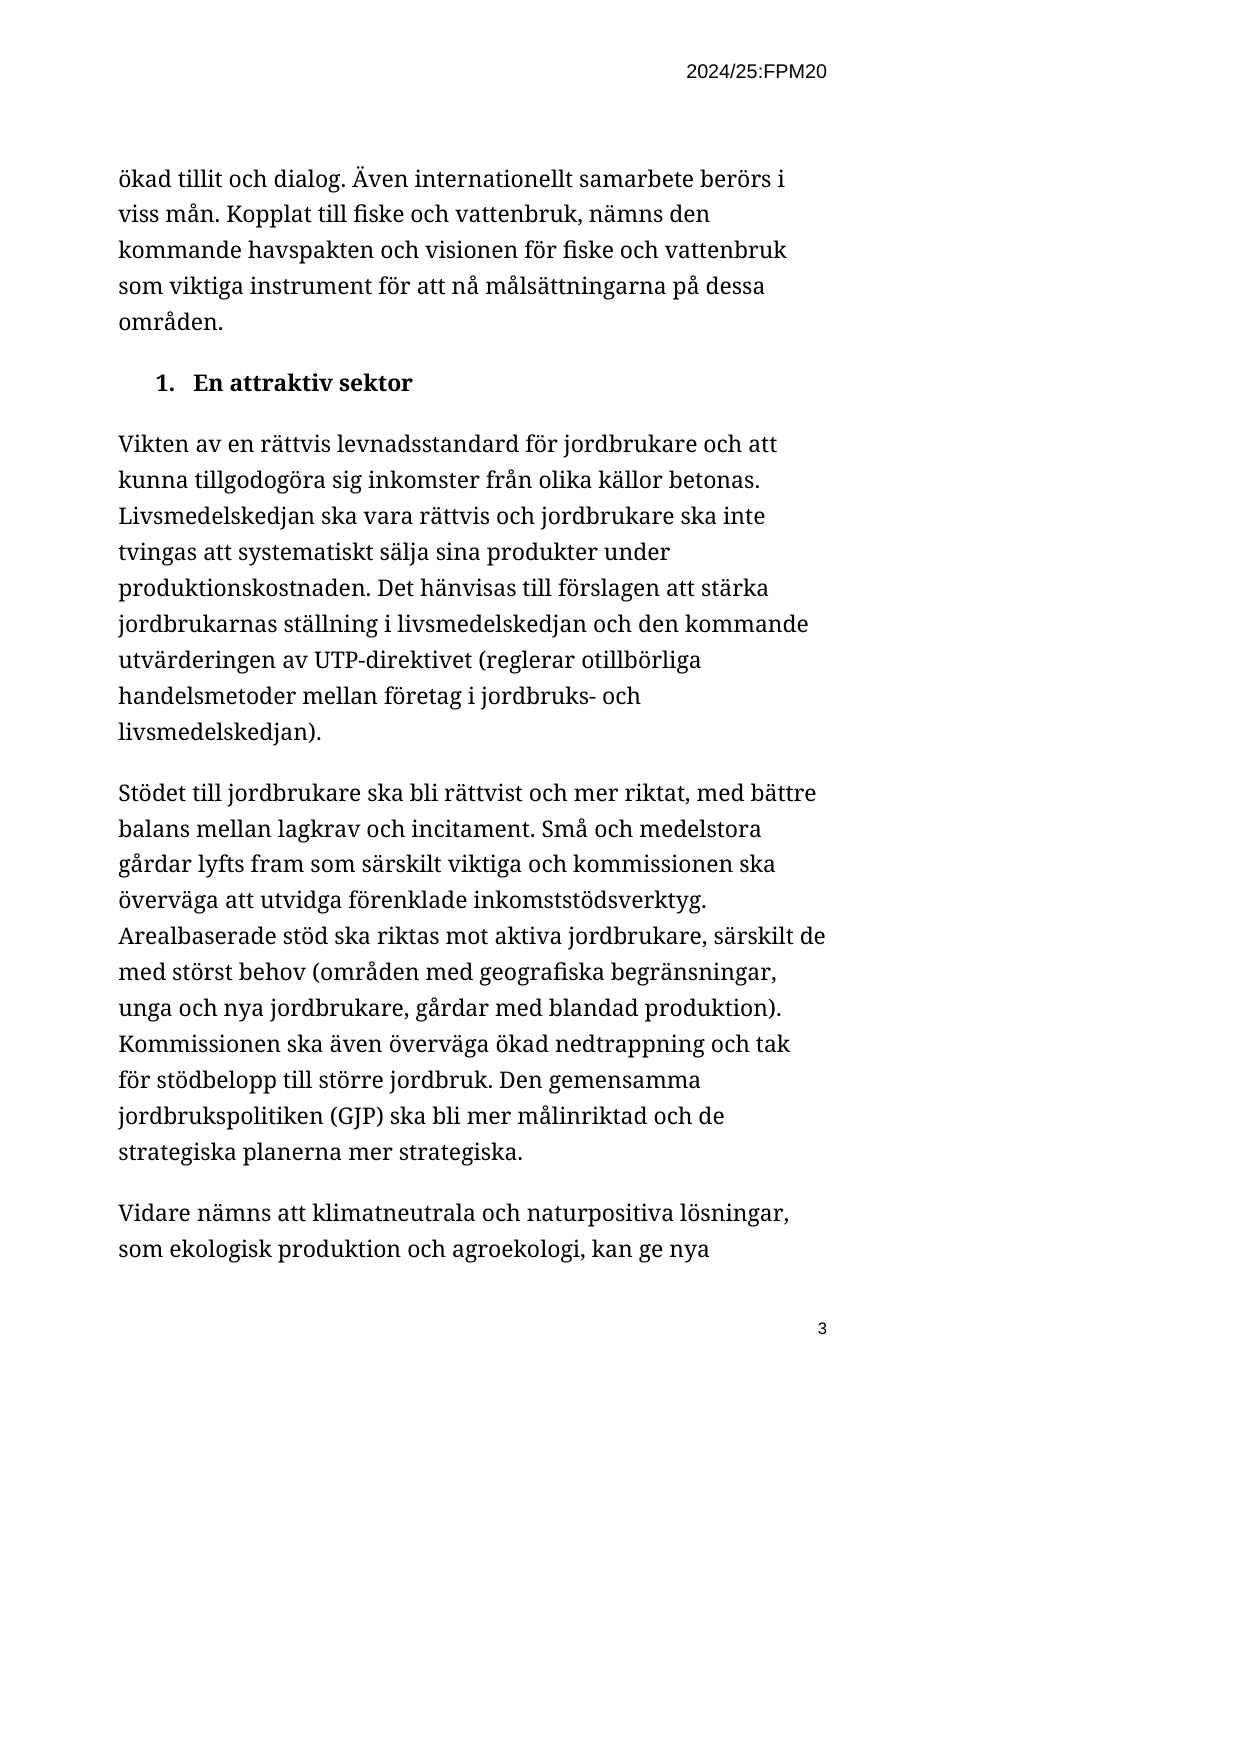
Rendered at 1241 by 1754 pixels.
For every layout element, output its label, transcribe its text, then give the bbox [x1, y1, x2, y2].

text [118, 162, 827, 337]
text Stödet till jordbrukare ska bli rättvist och mer riktat, med bättre balans mellan lagkrav och incitament. Små och medelstora gårdar lyfts fram som särskilt viktiga och kommissionen ska överväga att utvidga förenklade inkomststödsverktyg. Arealbaserade stöd ska riktas mot aktiva jordbrukare, särskilt de med störst behov (områden med geografiska begränsningar, unga och nya jordbrukare, gårdar med blandad produktion). Kommissionen ska även överväga ökad nedtrappning och tak för stödbelopp till större jordbruk. Den gemensamma jordbrukspolitiken (GJP) ska bli mer målinriktad och de strategiska planerna mer strategiska. [118, 777, 827, 1167]
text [118, 1197, 827, 1264]
text Vikten av en rättvis levnadsstandard för jordbrukare och att kunna tillgodogöra sig inkomster från olika källor betonas. Livsmedelskedjan ska vara rättvis och jordbrukare ska inte tvingas att systematiskt sälja sina produkter under produktionskostnaden. Det hänvisas till förslagen att stärka jordbrukarnas ställning i livsmedelskedjan och den kommande utvärderingen av UTP-direktivet (reglerar otillbörliga handelsmetoder mellan företag i jordbruks- och livsmedelskedjan). [118, 428, 827, 747]
list En attraktiv sektor [156, 367, 827, 398]
